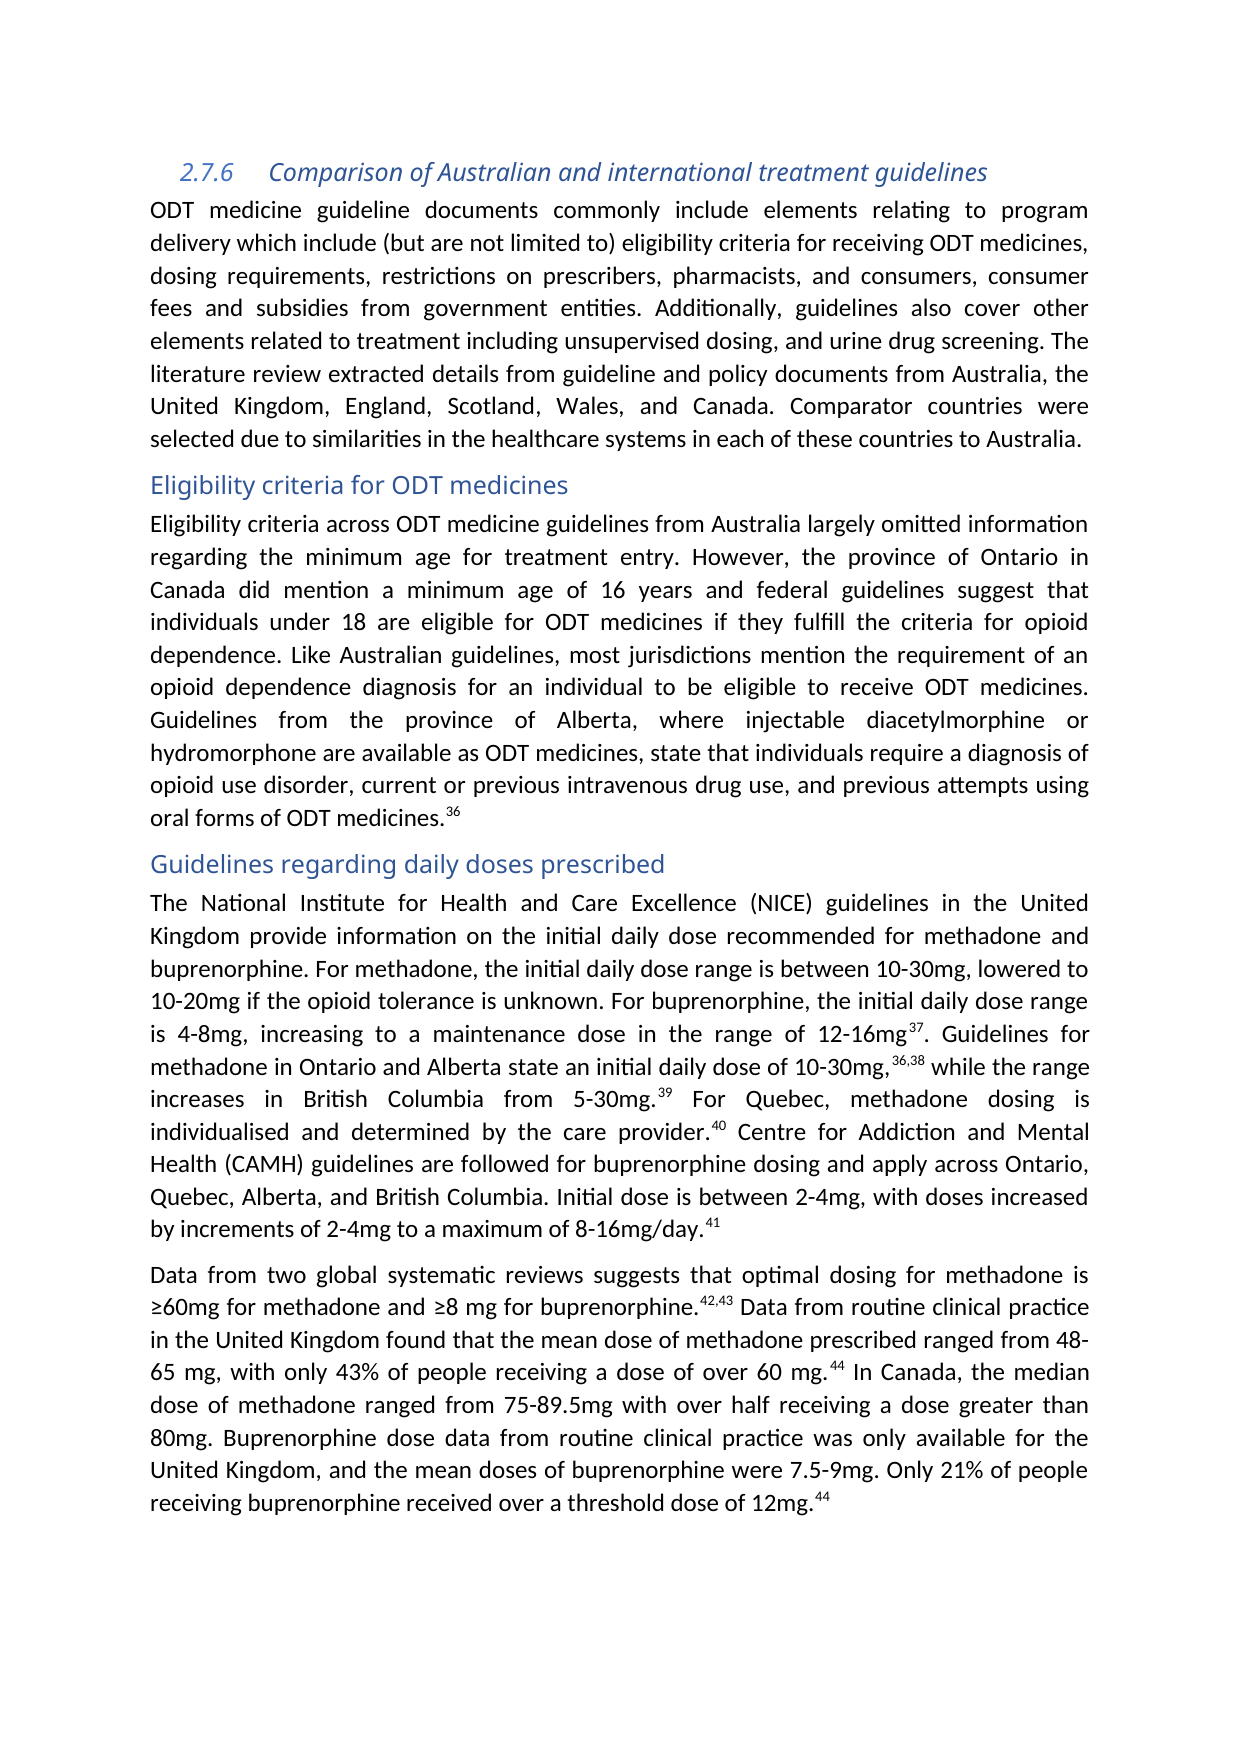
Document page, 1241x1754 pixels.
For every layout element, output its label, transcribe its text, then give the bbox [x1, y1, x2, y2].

text ODT medicine guideline documents commonly include elements relating to program delivery which include (but are not limited to) eligibility criteria for receiving ODT medicines, dosing requirements, restrictions on prescribers, pharmacists, and consumers, consumer fees and subsidies from government entities. Additionally, guidelines also cover other elements related to treatment including unsupervised dosing, and urine drug screening. The literature review extracted details from guideline and policy documents from Australia, the United Kingdom, England, Scotland, Wales, and Canada. Comparator countries were selected due to similarities in the healthcare systems in each of these countries to Australia. [150, 195, 1090, 453]
text Data from two global systematic reviews suggests that optimal dosing for methadone is ≥60mg for methadone and ≥8 mg for buprenorphine.42,43 Data from routine clinical practice in the United Kingdom found that the mean dose of methadone prescribed ranged from 48-65 mg, with only 43% of people receiving a dose of over 60 mg.44 In Canada, the median dose of methadone ranged from 75-89.5mg with over half receiving a dose greater than 80mg. Buprenorphine dose data from routine clinical practice was only available for the United Kingdom, and the mean doses of buprenorphine were 7.5-9mg. Only 21% of people receiving buprenorphine received over a threshold dose of 12mg.44 [150, 1259, 1090, 1517]
subtitle Eligibility criteria for ODT medicines [150, 468, 1090, 502]
subtitle Comparison of Australian and international treatment guidelines [179, 154, 1090, 188]
subtitle Guidelines regarding daily doses prescribed [150, 847, 1090, 881]
text The National Institute for Health and Care Excellence (NICE) guidelines in the United Kingdom provide information on the initial daily dose recommended for methadone and buprenorphine. For methadone, the initial daily dose range is between 10-30mg, lowered to 10-20mg if the opioid tolerance is unknown. For buprenorphine, the initial daily dose range is 4-8mg, increasing to a maintenance dose in the range of 12-16mg37. Guidelines for methadone in Ontario and Alberta state an initial daily dose of 10-30mg,36,38 while the range increases in British Columbia from 5-30mg.39 For Quebec, methadone dosing is individualised and determined by the care provider.40 Centre for Addiction and Mental Health (CAMH) guidelines are followed for buprenorphine dosing and apply across Ontario, Quebec, Alberta, and British Columbia. Initial dose is between 2-4mg, with doses increased by increments of 2-4mg to a maximum of 8-16mg/day.41 [150, 888, 1090, 1244]
text Eligibility criteria across ODT medicine guidelines from Australia largely omitted information regarding the minimum age for treatment entry. However, the province of Ontario in Canada did mention a minimum age of 16 years and federal guidelines suggest that individuals under 18 are eligible for ODT medicines if they fulfill the criteria for opioid dependence. Like Australian guidelines, most jurisdictions mention the requirement of an opioid dependence diagnosis for an individual to be eligible to receive ODT medicines. Guidelines from the province of Alberta, where injectable diacetylmorphine or hydromorphone are available as ODT medicines, state that individuals require a diagnosis of opioid use disorder, current or previous intravenous drug use, and previous attempts using oral forms of ODT medicines.36 [150, 508, 1090, 832]
